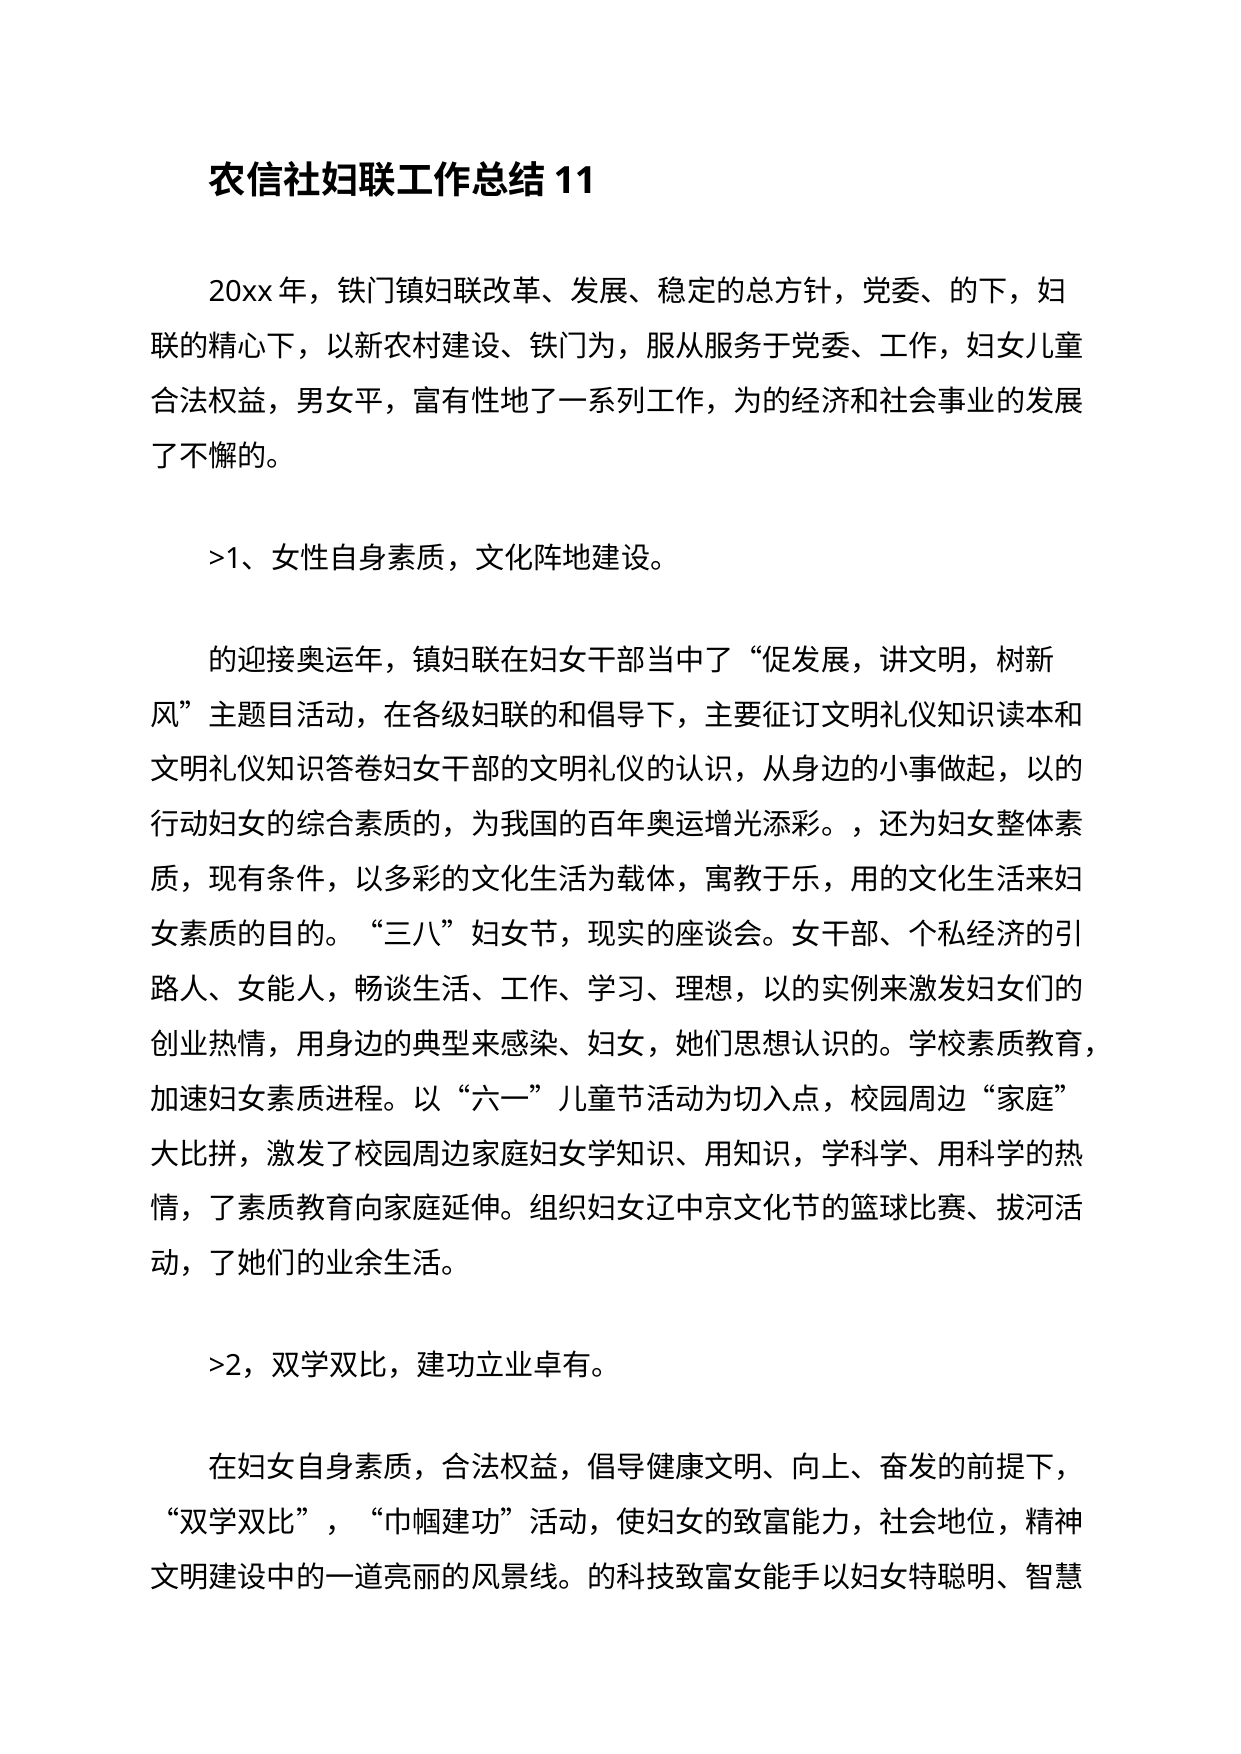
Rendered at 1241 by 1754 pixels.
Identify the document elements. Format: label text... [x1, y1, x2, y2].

text 20xx年，铁门镇妇联改革、发展、稳定的总方针，党委、的下，妇联的精心下，以新农村建设、铁门为，服从服务于党委、工作，妇女儿童合法权益，男女平，富有性地了一系列工作，为的经济和社会事业的发展了不懈的。 [150, 268, 1090, 475]
text 农信社妇联工作总结11 [150, 150, 1090, 204]
text >2，双学双比，建功立业卓有。 [150, 1342, 1090, 1384]
text >1、女性自身素质，文化阵地建设。 [150, 534, 1090, 577]
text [150, 1444, 1090, 1596]
text 的迎接奥运年，镇妇联在妇女干部当中了“促发展，讲文明，树新风”主题目活动，在各级妇联的和倡导下，主要征订文明礼仪知识读本和文明礼仪知识答卷妇女干部的文明礼仪的认识，从身边的小事做起，以的行动妇女的综合素质的，为我国的百年奥运增光添彩。，还为妇女整体素质，现有条件，以多彩的文化生活为载体，寓教于乐，用的文化生活来妇女素质的目的。“三八”妇女节，现实的座谈会。女干部、个私经济的引路人、女能人，畅谈生活、工作、学习、理想，以的实例来激发妇女们的创业热情，用身边的典型来感染、妇女，她们思想认识的。学校素质教育，加速妇女素质进程。以“六一”儿童节活动为切入点，校园周边“家庭”大比拼，激发了校园周边家庭妇女学知识、用知识，学科学、用科学的热情，了素质教育向家庭延伸。组织妇女辽中京文化节的篮球比赛、拔河活动，了她们的业余生活。 [150, 636, 1090, 1282]
